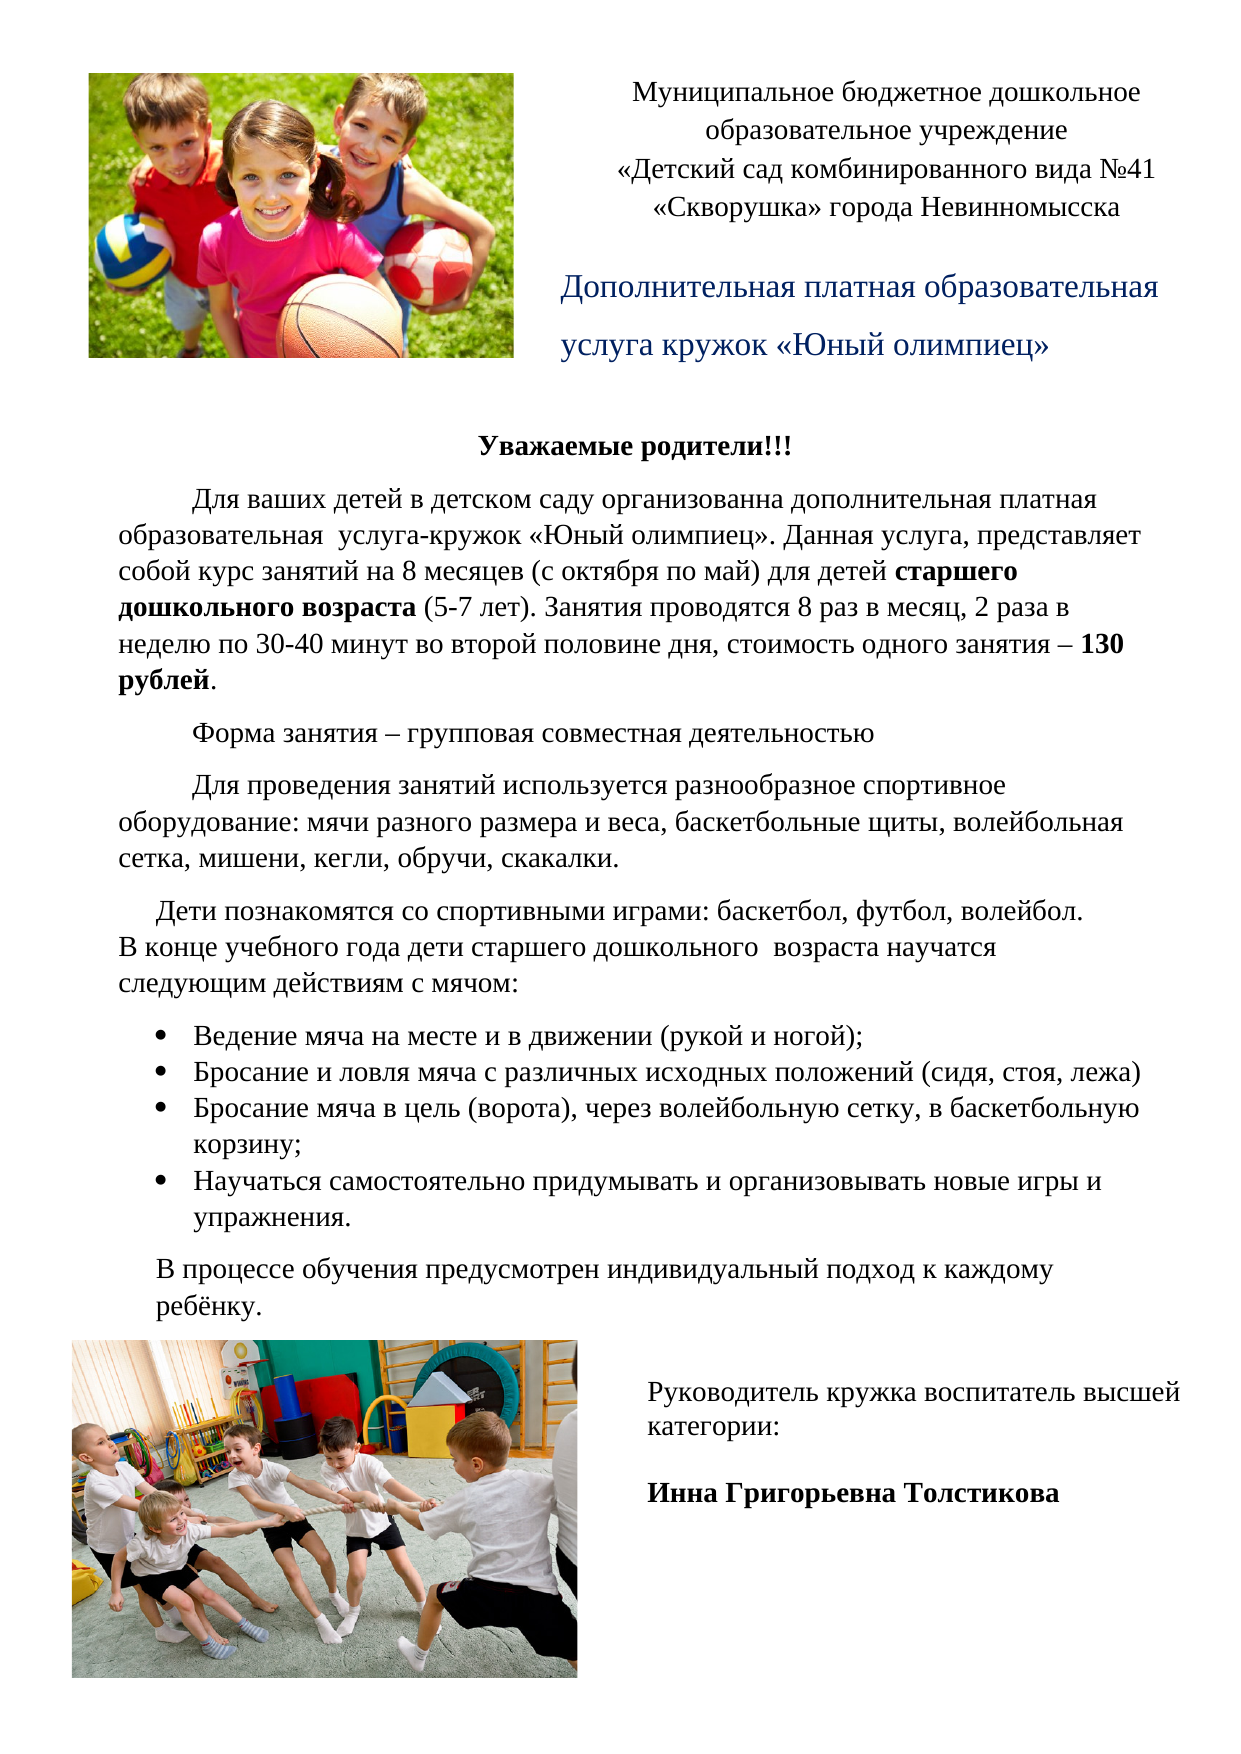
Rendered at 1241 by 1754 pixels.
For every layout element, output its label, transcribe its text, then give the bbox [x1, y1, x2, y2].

text Дети познакомятся со спортивными играми: баскетбол, футбол, волейбол. В конце учебного года дети старшего дошкольного возраста научатся следующим действиям с мячом: [118, 893, 1152, 998]
text Для ваших детей в детском саду организованна дополнительная платная образовательная услуга-кружок «Юный олимпиец». Данная услуга, представляет собой курс занятий на 8 месяцев (с октября по май) для детей старшего дошкольного возраста (5-7 лет). Занятия проводятся 8 раз в месяц, 2 раза в неделю по 30-40 минут во второй половине дня, стоимость одного занятия – 130 рублей. [118, 481, 1152, 695]
list Бросание мяча в цель (ворота), через волейбольную сетку, в баскетбольную корзину; [156, 1090, 1152, 1160]
table_header [77, 74, 549, 376]
text Для проведения занятий используется разнообразное спортивное оборудование: мячи разного размера и веса, баскетбольные щиты, волейбольная сетка, мишени, кегли, обручи, скакалки. [118, 767, 1152, 873]
text В процессе обучения предусмотрен индивидуальный подход к каждому ребёнку. [156, 1252, 1152, 1321]
table_header [3, 1341, 646, 1687]
table_header Муниципальное бюджетное дошкольное образовательное учреждение «Детский сад комбинированного вида №41 «Скворушка» города Невинномысска Дополнительная платная образовательная услуга кружок «Юный олимпиец» [549, 74, 1224, 376]
list Ведение мяча на месте и в движении (рукой и ногой); [156, 1018, 1152, 1051]
picture [71, 1340, 578, 1678]
list Научаться самостоятельно придумывать и организовывать новые игры и упражнения. [156, 1163, 1152, 1232]
table_header Руководитель кружка воспитатель высшей категории: Инна Григорьевна Толстикова [646, 1341, 1197, 1687]
text Уважаемые родители!!! [118, 428, 1152, 462]
list Бросание и ловля мяча с различных исходных положений (сидя, стоя, лежа) [156, 1054, 1152, 1088]
text Форма занятия – групповая совместная деятельностью [118, 715, 1152, 748]
picture [88, 73, 514, 358]
